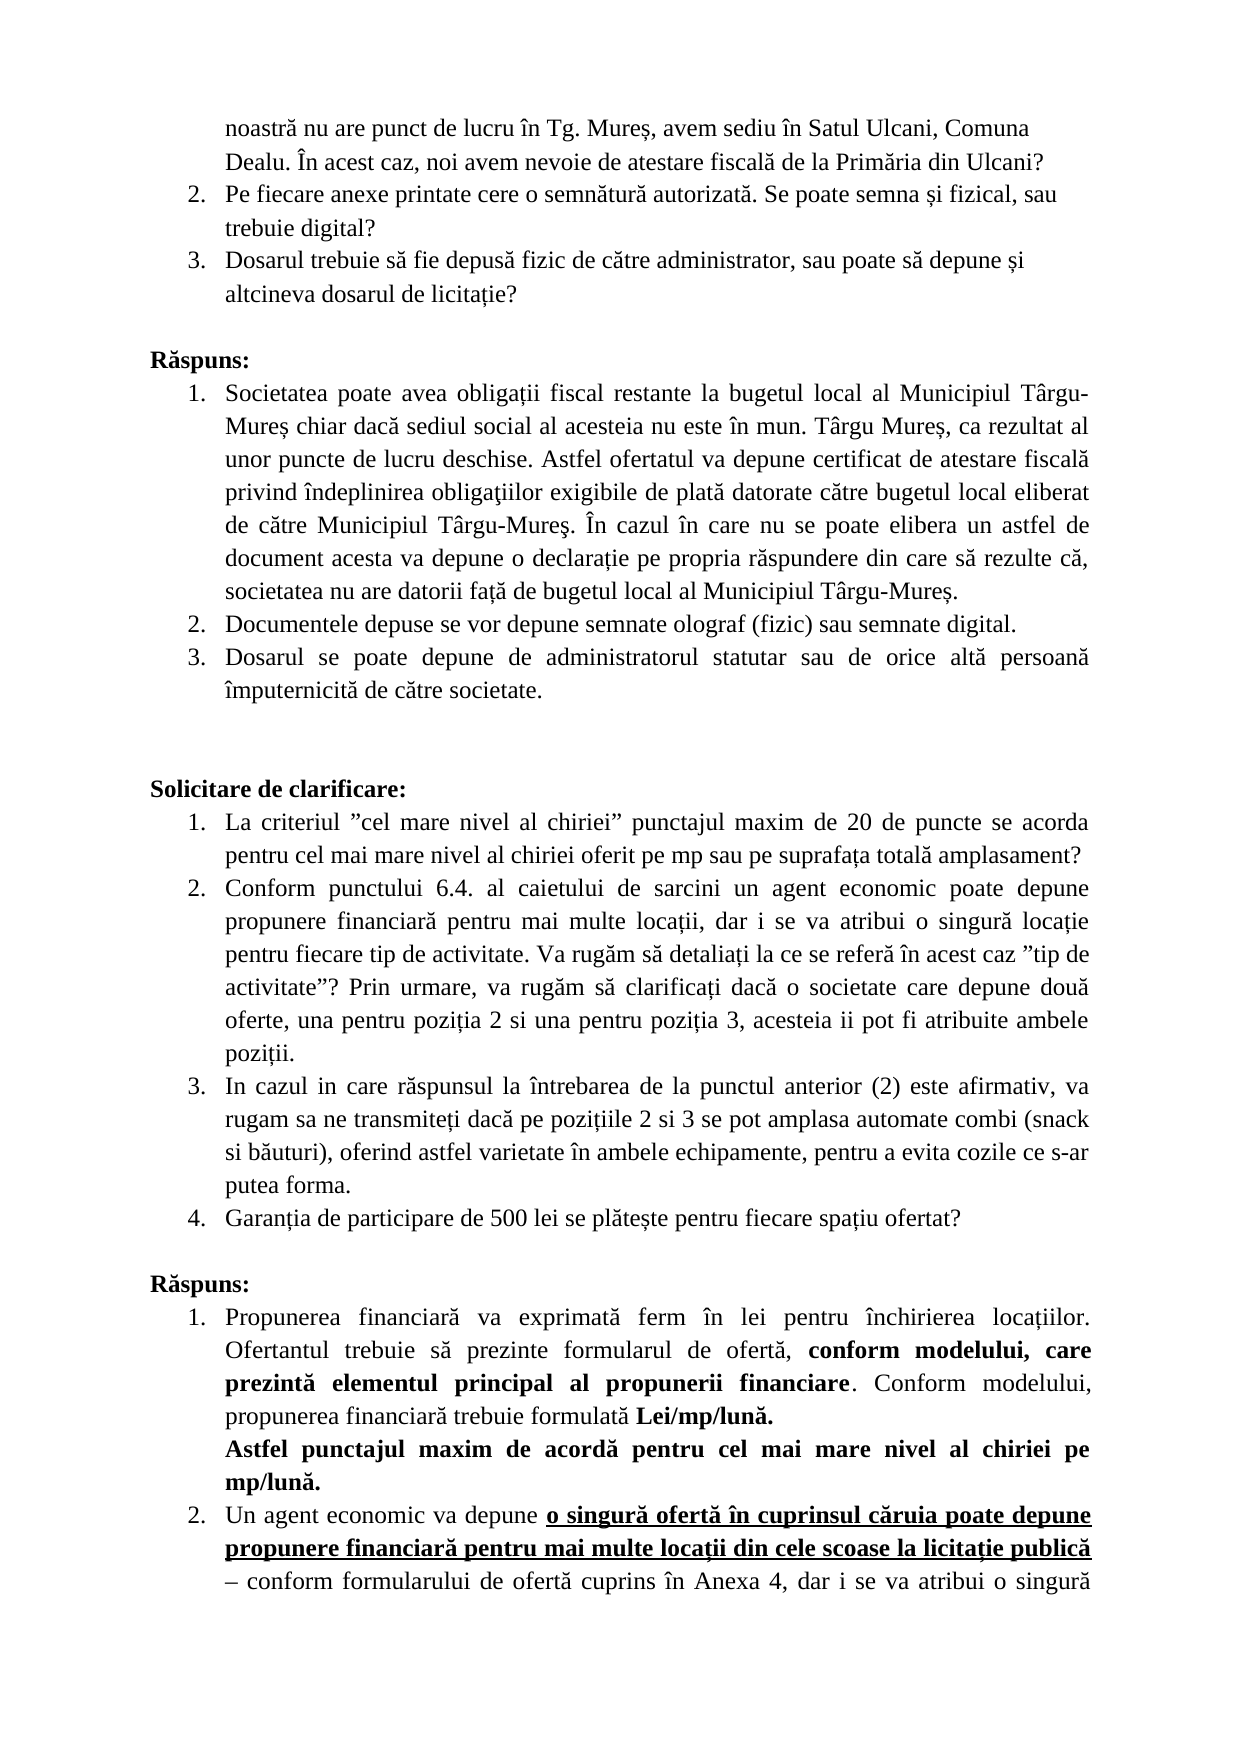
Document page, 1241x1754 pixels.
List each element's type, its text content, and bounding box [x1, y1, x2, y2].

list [187, 113, 1090, 175]
list Societatea poate avea obligații fiscal restante la bugetul local al Municipiul Târgu-Mureș chiar dacă sediul social al acesteia nu este în mun. Târgu Mureș, ca rezultat al unor puncte de lucru deschise. Astfel ofertatul va depune certificat de atestare fiscală privind îndeplinirea obligaţiilor exigibile de plată datorate către bugetul local eliberat de către Municipiul Târgu-Mureş. În cazul în care nu se poate elibera un astfel de document acesta va depune o declarație pe propria răspundere din care să rezulte că, societatea nu are datorii față de bugetul local al Municipiul Târgu-Mureș. [187, 378, 1090, 604]
list Conform punctului 6.4. al caietului de sarcini un agent economic poate depune propunere financiară pentru mai multe locații, dar i se va atribui o singură locație pentru fiecare tip de activitate. Va rugăm să detaliați la ce se referă în acest caz ”tip de activitate”? Prin urmare, va rugăm să clarificați dacă o societate care depune două oferte, una pentru poziția 2 si una pentru poziția 3, acesteia ii pot fi atribuite ambele poziții. [187, 873, 1090, 1067]
list La criteriul ”cel mare nivel al chiriei” punctajul maxim de 20 de puncte se acorda pentru cel mai mare nivel al chiriei oferit pe mp sau pe suprafața totală amplasament? [187, 807, 1090, 869]
list Dosarul se poate depune de administratorul statutar sau de orice altă persoană împuternicită de către societate. [187, 642, 1090, 704]
list Documentele depuse se vor depune semnate olograf (fizic) sau semnate digital. [187, 609, 1090, 638]
text Răspuns: [150, 1269, 1090, 1298]
list Pe fiecare anexe printate cere o semnătură autorizată. Se poate semna și fizical, sau trebuie digital? [187, 179, 1090, 241]
list Astfel punctajul maxim de acordă pentru cel mai mare nivel al chiriei pe mp/lună. [225, 1434, 1092, 1496]
text Răspuns: [150, 345, 1090, 373]
list Dosarul trebuie să fie depusă fizic de către administrator, sau poate să depune și altcineva dosarul de licitație? [187, 246, 1090, 307]
list Garanția de participare de 500 lei se plătește pentru fiecare spațiu ofertat? [187, 1203, 1090, 1232]
text Solicitare de clarificare: [150, 774, 1090, 803]
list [187, 1500, 1092, 1595]
list In cazul in care răspunsul la întrebarea de la punctul anterior (2) este afirmativ, va rugam sa ne transmiteți dacă pe pozițiile 2 si 3 se pot amplasa automate combi (snack si băuturi), oferind astfel varietate în ambele echipamente, pentru a evita cozile ce s-ar putea forma. [187, 1071, 1090, 1199]
list Propunerea financiară va exprimată ferm în lei pentru închirierea locațiilor. Ofertantul trebuie să prezinte formularul de ofertă, conform modelului, care prezintă elementul principal al propunerii financiare. Conform modelului, propunerea financiară trebuie formulată Lei/mp/lună. [187, 1302, 1092, 1430]
